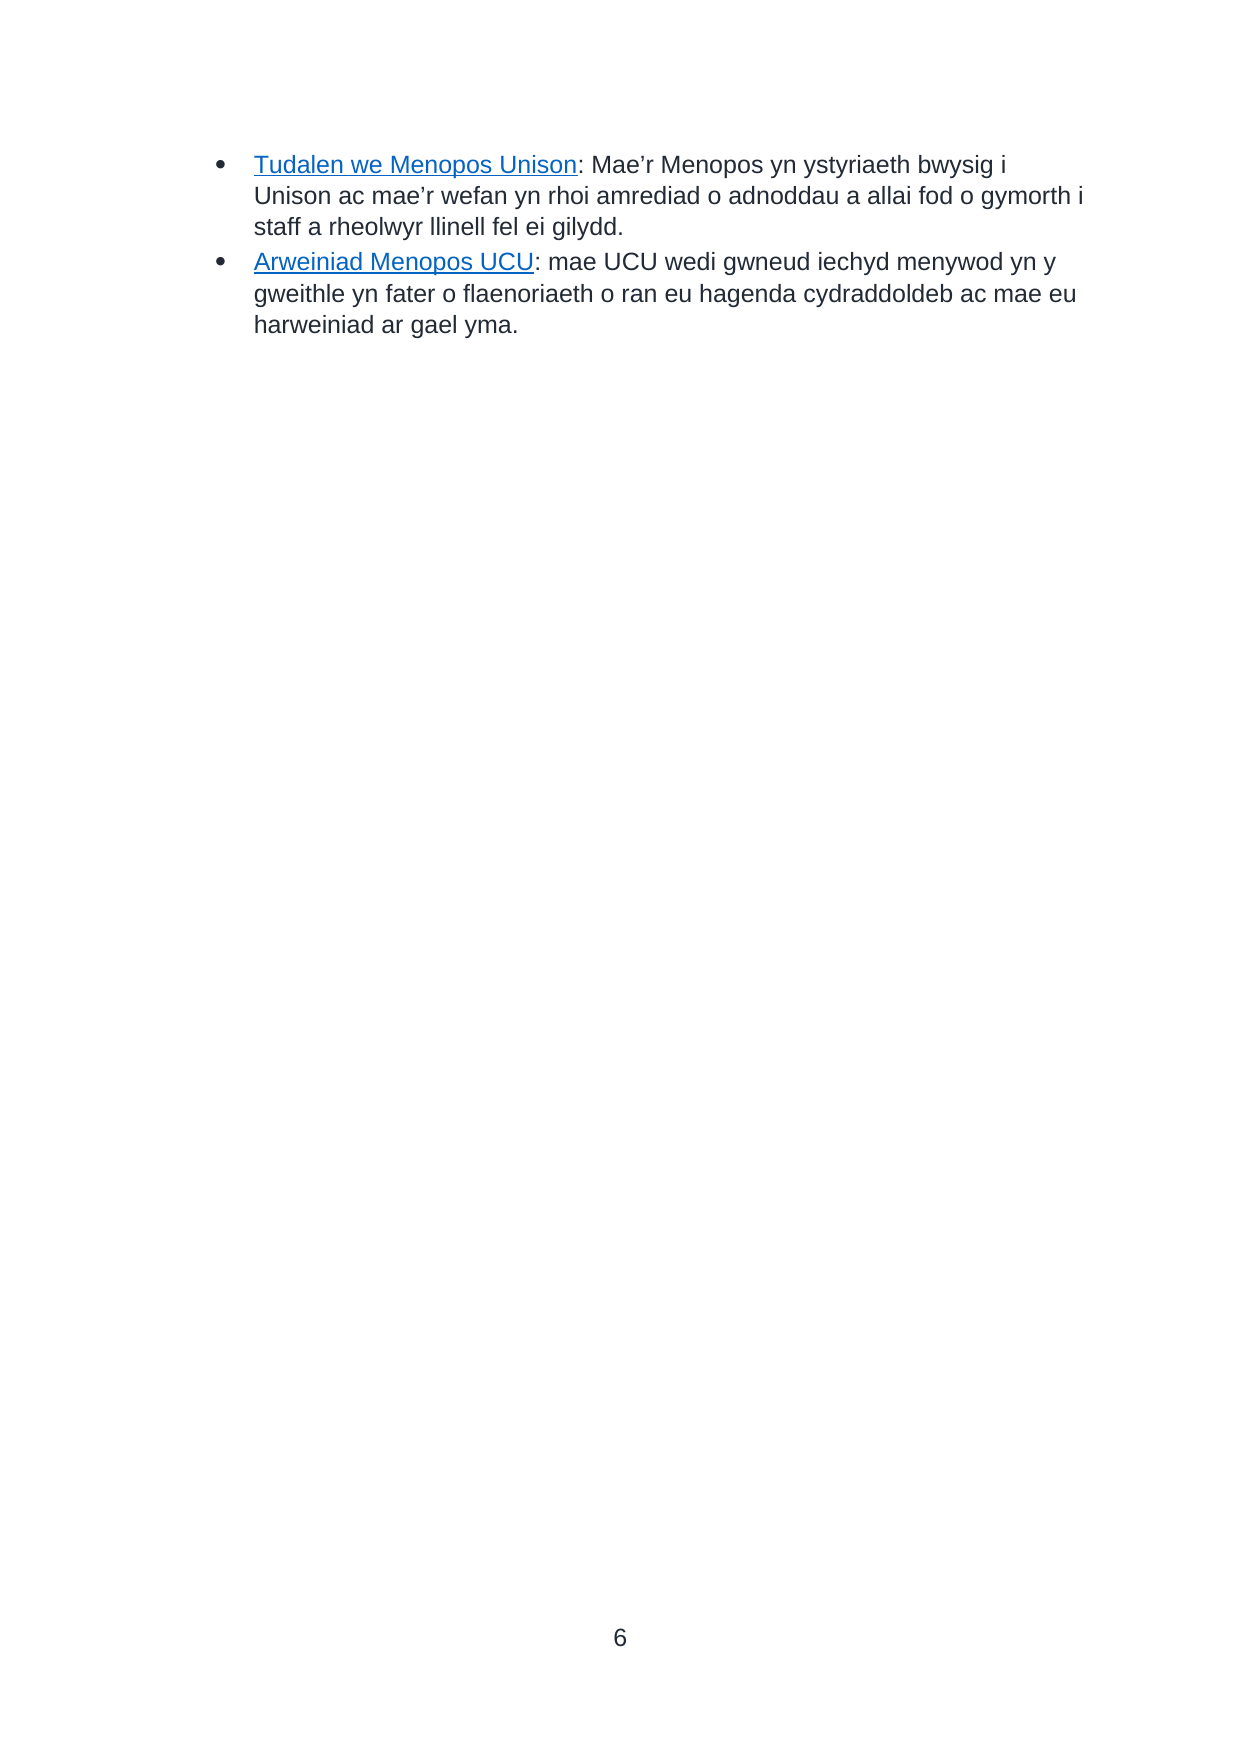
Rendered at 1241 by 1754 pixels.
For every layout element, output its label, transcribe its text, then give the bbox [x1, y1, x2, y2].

subtitle Tudalen we Menopos Unison: Mae’r Menopos yn ystyriaeth bwysig i Unison ac mae’r wefan yn rhoi amrediad o adnoddau a allai fod o gymorth i staff a rheolwyr llinell fel ei gilydd. [216, 150, 1090, 241]
subtitle Arweiniad Menopos UCU: mae UCU wedi gwneud iechyd menywod yn y gweithle yn fater o flaenoriaeth o ran eu hagenda cydraddoldeb ac mae eu harweiniad ar gael yma. [216, 247, 1090, 338]
